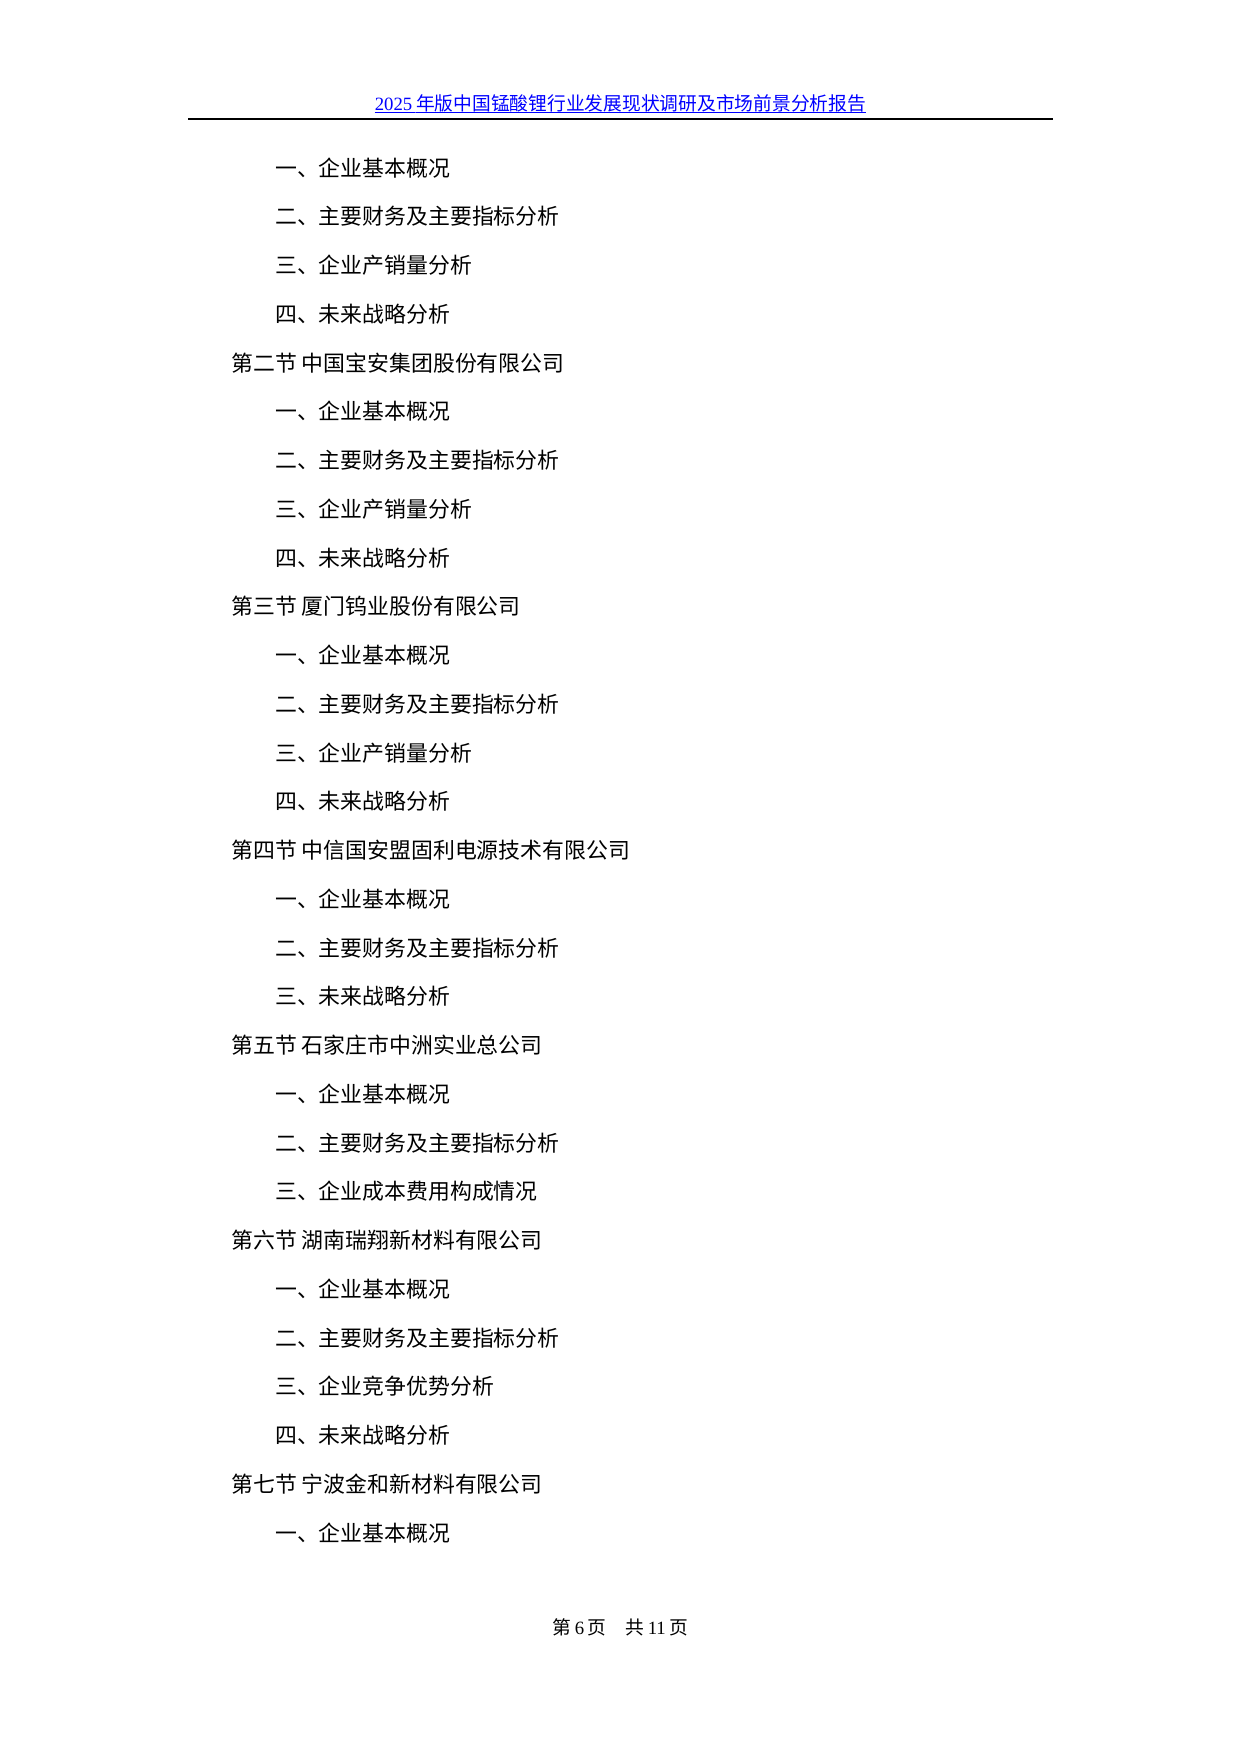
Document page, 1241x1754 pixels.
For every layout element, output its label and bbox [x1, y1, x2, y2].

text [187, 150, 1053, 1548]
